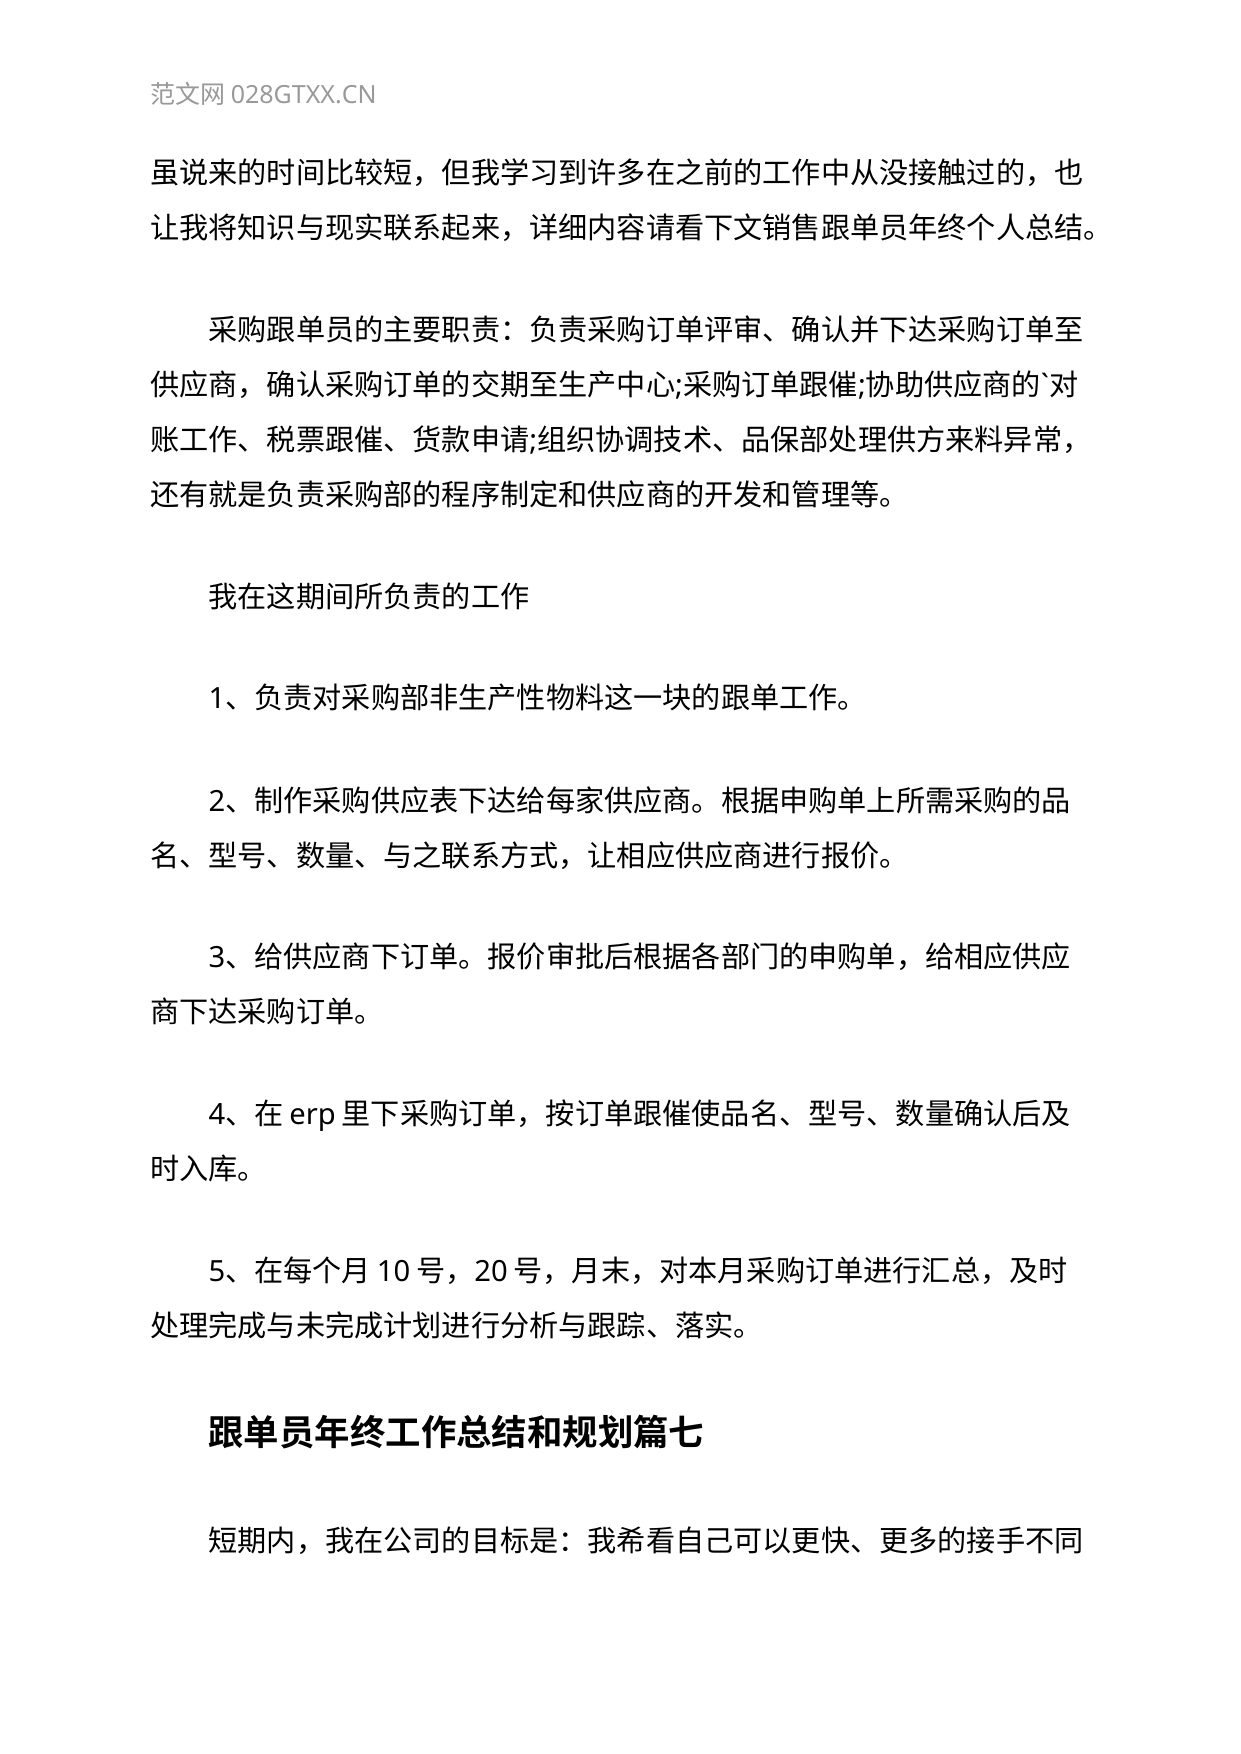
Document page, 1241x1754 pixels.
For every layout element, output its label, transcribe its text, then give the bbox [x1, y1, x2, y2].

text 2、制作采购供应表下达给每家供应商。根据申购单上所需采购的品名、型号、数量、与之联系方式，让相应供应商进行报价。 [150, 777, 1090, 874]
text 我在这期间所负责的工作 [150, 573, 1090, 616]
text 采购跟单员的主要职责：负责采购订单评审、确认并下达采购订单至供应商，确认采购订单的交期至生产中心;采购订单跟催;协助供应商的`对账工作、税票跟催、货款申请;组织协调技术、品保部处理供方来料异常，还有就是负责采购部的程序制定和供应商的开发和管理等。 [150, 307, 1090, 514]
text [150, 150, 1090, 247]
text 跟单员年终工作总结和规划篇七 [150, 1404, 1090, 1455]
text 4、在erp里下采购订单，按订单跟催使品名、型号、数量确认后及时入库。 [150, 1091, 1090, 1188]
text 5、在每个月10号，20号，月末，对本月采购订单进行汇总，及时处理完成与未完成计划进行分析与跟踪、落实。 [150, 1247, 1090, 1345]
text 1、负责对采购部非生产性物料这一块的跟单工作。 [150, 675, 1090, 717]
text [150, 1518, 1090, 1560]
text 3、给供应商下订单。报价审批后根据各部门的申购单，给相应供应商下达采购订单。 [150, 934, 1090, 1031]
